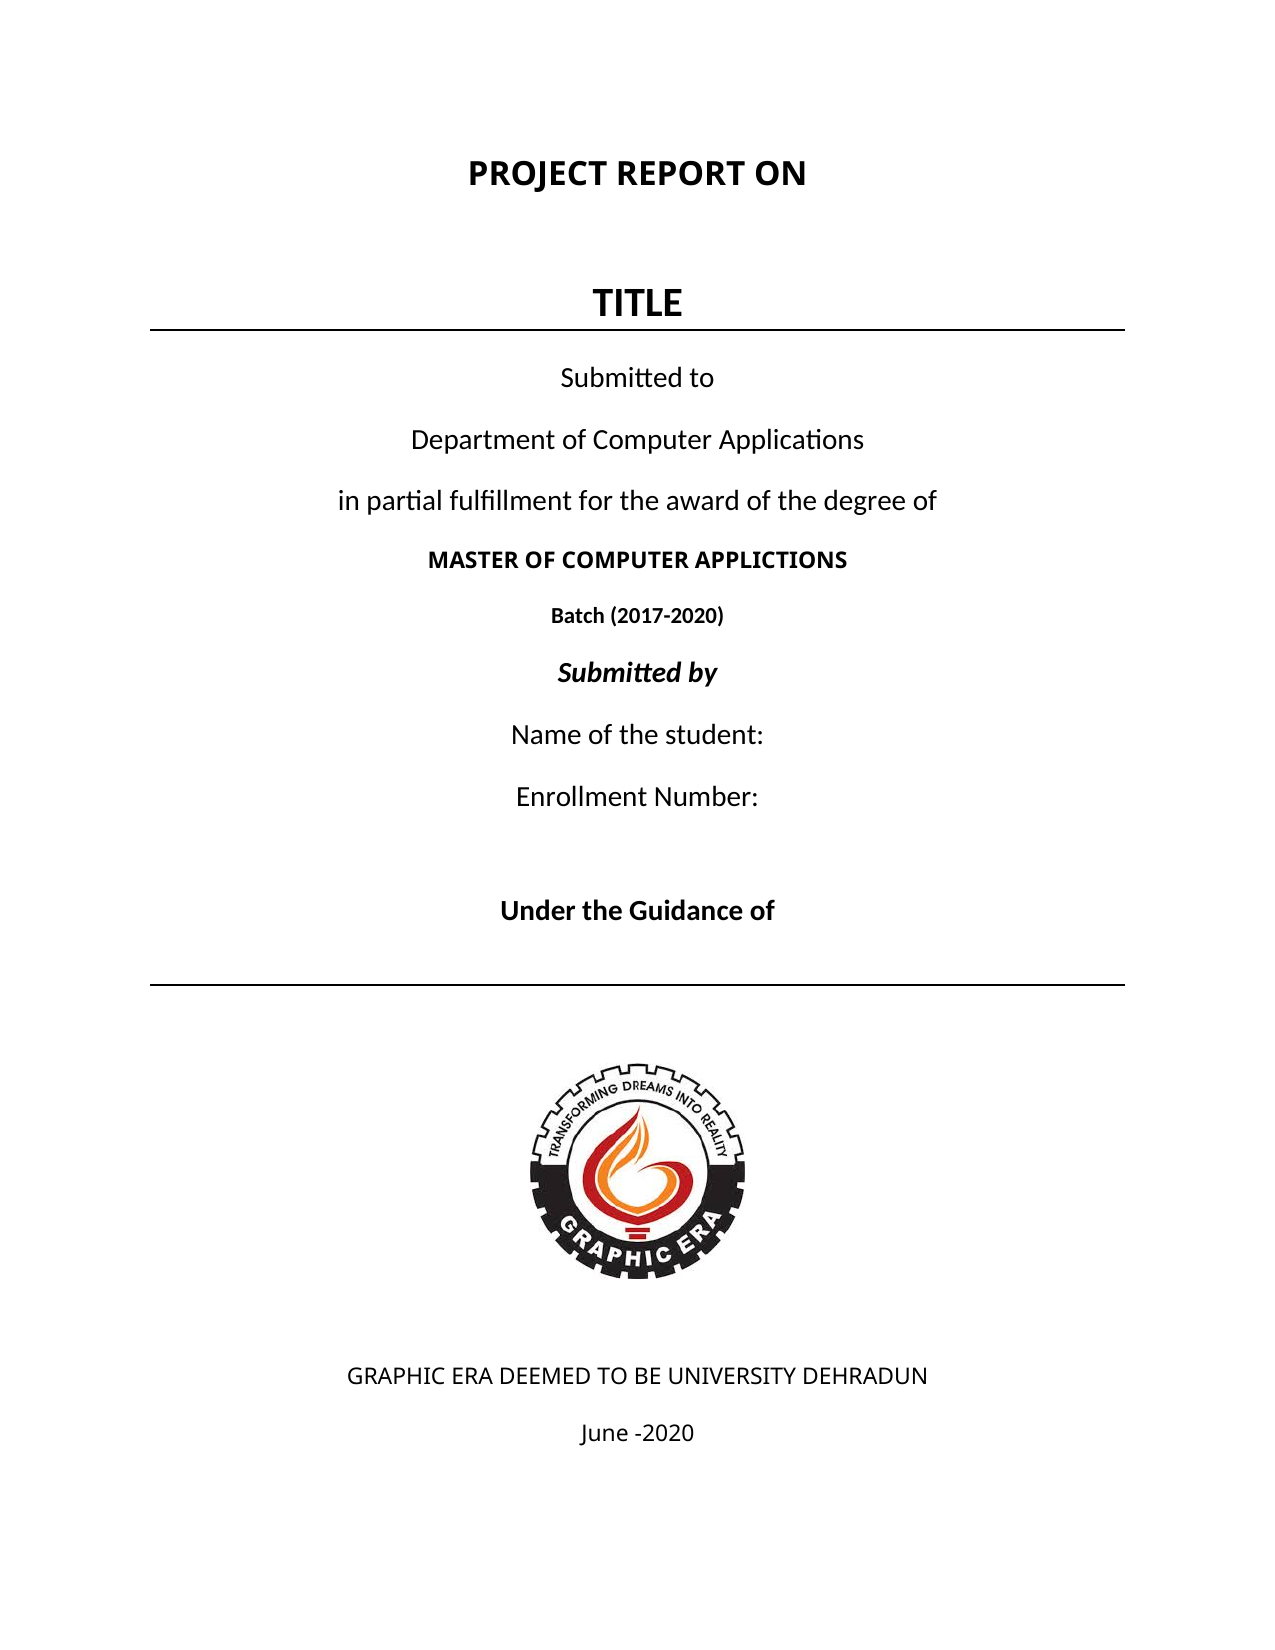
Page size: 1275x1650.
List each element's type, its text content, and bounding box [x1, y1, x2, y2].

text June -2020 [150, 1417, 1125, 1448]
text Department of Computer Applications [150, 421, 1125, 456]
text Batch (2017-2020) [150, 601, 1125, 629]
text Name of the student: [150, 716, 1125, 751]
text GRAPHIC ERA DEEMED TO BE UNIVERSITY DEHRADUN [150, 1360, 1125, 1391]
picture [530, 1063, 745, 1279]
text Submitted to [150, 359, 1125, 394]
text MASTER OF COMPUTER APPLICTIONS [150, 544, 1125, 576]
text TITLE [150, 276, 1125, 329]
text PROJECT REPORT ON [150, 150, 1125, 195]
text in partial fulfillment for the award of the degree of [150, 482, 1125, 518]
text Enrollment Number: [150, 778, 1125, 813]
text Under the Guidance of [150, 892, 1125, 928]
text Submitted by [150, 654, 1125, 690]
